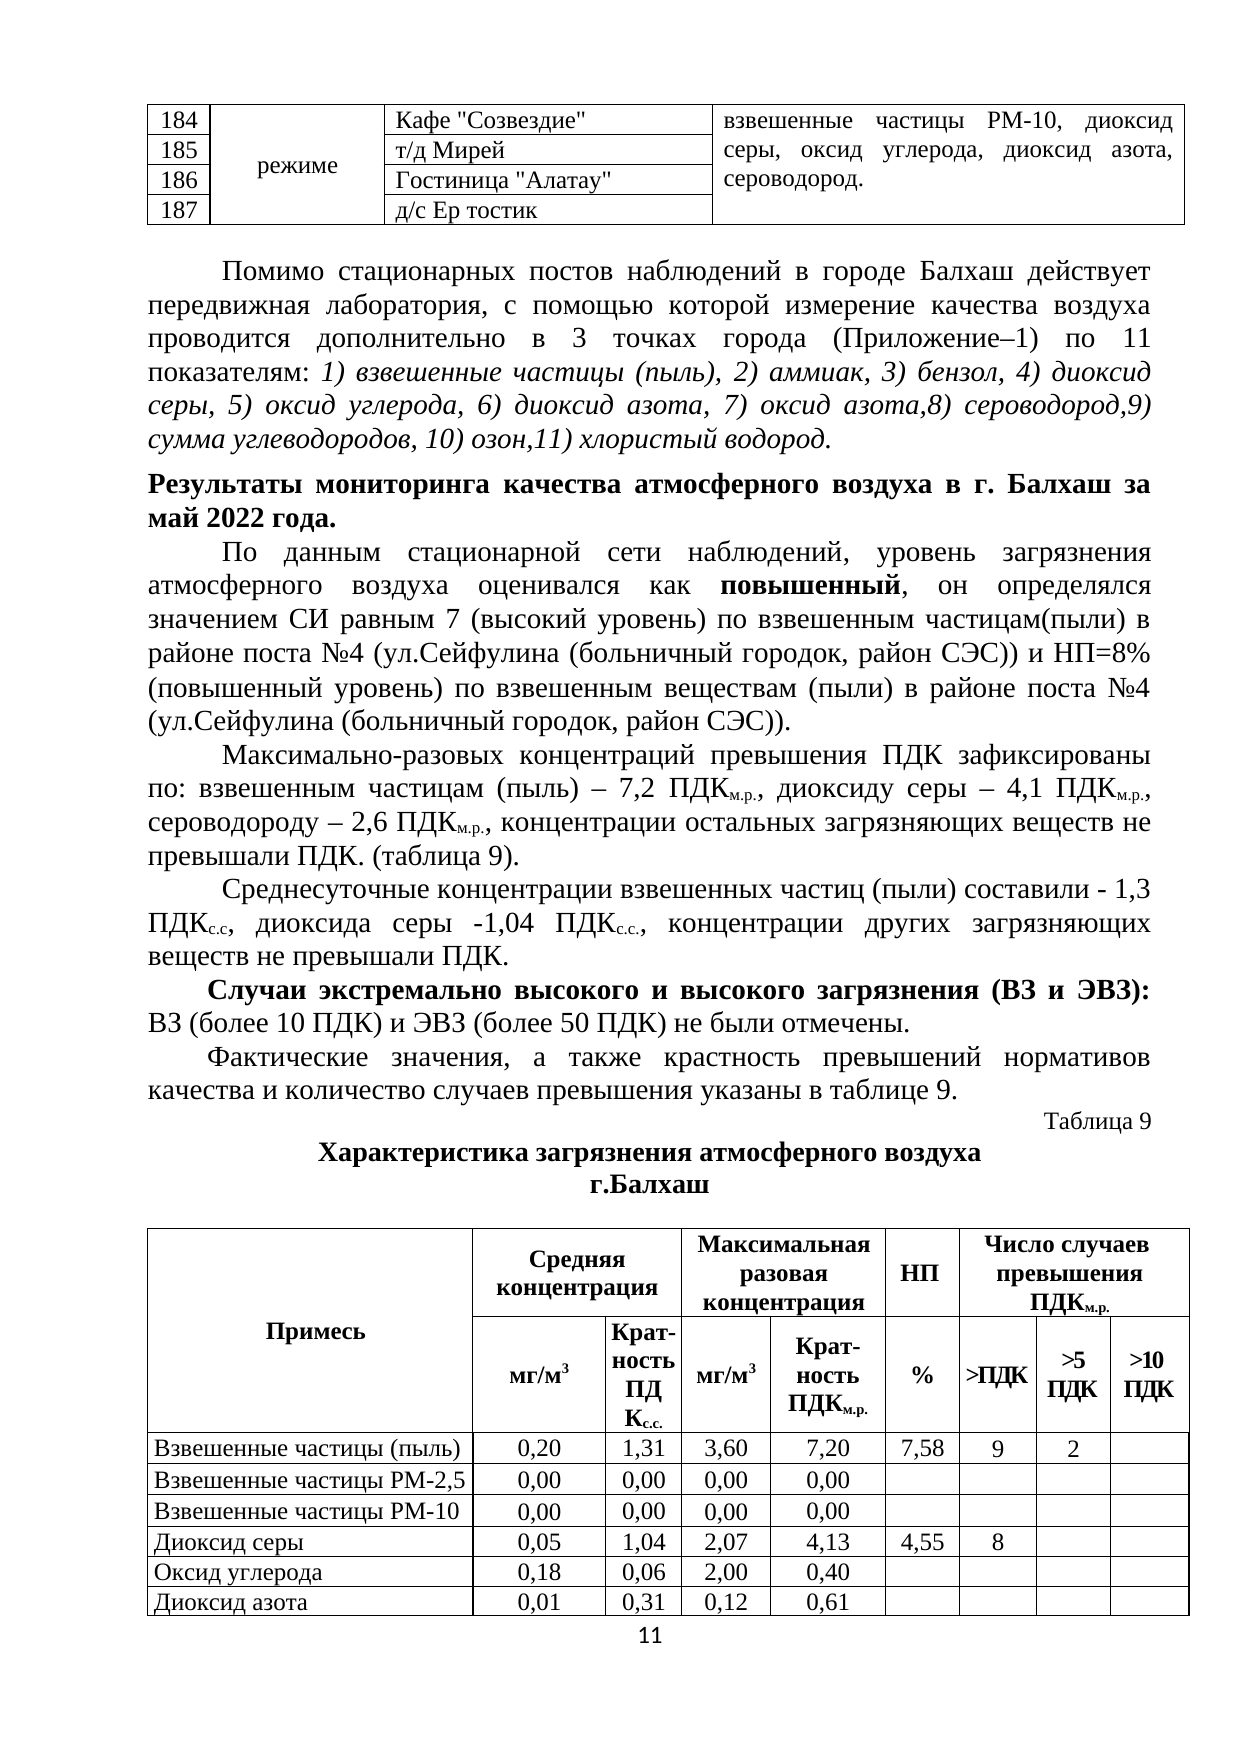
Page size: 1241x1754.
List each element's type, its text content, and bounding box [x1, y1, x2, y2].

table_cell 0,06 [606, 1557, 681, 1586]
table_cell [1111, 1557, 1188, 1586]
table_cell [1111, 1527, 1188, 1556]
text Фактические значения, а также крастность превышений нормативов качества и количество случаев превышения указаны в таблице 9. [148, 1039, 1152, 1106]
table_cell мг/м3 [682, 1317, 770, 1432]
table_cell [1037, 1587, 1110, 1615]
table_cell 0,00 [771, 1464, 885, 1494]
table_cell [886, 1557, 959, 1586]
table_cell Взвешенные частицы РМ-10 [148, 1495, 472, 1526]
table_cell 4,13 [771, 1527, 885, 1556]
text Результаты мониторинга качества атмосферного воздуха в г. Балхаш за май 2022 года. [148, 467, 1152, 534]
table_cell [1111, 1464, 1188, 1494]
table_cell 4,55 [886, 1527, 959, 1556]
table_cell 2,00 [682, 1557, 770, 1586]
table_cell [1037, 1557, 1110, 1586]
table_cell 0,01 [474, 1587, 605, 1615]
text Характеристика загрязнения атмосферного воздуха [148, 1135, 1152, 1167]
table_cell 187 [148, 195, 209, 223]
table_cell Крат-ность ПДКм.р. [771, 1317, 885, 1432]
table_cell мг/м3 [473, 1317, 605, 1432]
table_cell [886, 1464, 959, 1494]
table_cell 186 [148, 165, 209, 194]
table_cell т/д Мирей [385, 135, 712, 164]
table_cell 0,00 [682, 1495, 770, 1526]
text Максимально-разовых концентраций превышения ПДК зафиксированы по: взвешенным частицам (пыль) – 7,2 ПДКм.р., диоксиду серы – 4,1 ПДКм.р., сероводороду – 2,6 ПДКм.р., концентрации остальных загрязняющих веществ не превышали ПДК. (таблица 9). [148, 737, 1152, 871]
table_cell 185 [148, 135, 209, 164]
table_cell 0,00 [474, 1495, 605, 1526]
table_cell 0,40 [771, 1557, 885, 1586]
table_cell >10 ПДК [1111, 1317, 1189, 1432]
table_cell 0,00 [682, 1464, 770, 1494]
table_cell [713, 105, 1184, 223]
table_cell 0,00 [606, 1495, 681, 1526]
table_cell Крат-ность ПДКс.с. [606, 1317, 681, 1432]
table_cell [211, 105, 384, 223]
table_cell Кафе "Созвездие" [385, 105, 712, 134]
table_cell 0,00 [474, 1464, 605, 1494]
table_header НП [886, 1229, 959, 1316]
text По данным стационарной сети наблюдений, уровень загрязнения атмосферного воздуха оценивался как повышенный, он определялся значением СИ равным 7 (высокий уровень) по взвешенным частицам(пыли) в районе поста №4 (ул.Сейфулина (больничный городок, район СЭС)) и НП=8% (повышенный уровень) по взвешенным веществам (пыли) в районе поста №4 (ул.Сейфулина (больничный городок, район СЭС)). [148, 534, 1152, 737]
table_cell 1,31 [606, 1433, 681, 1463]
table_cell 2,07 [682, 1527, 770, 1556]
table_cell 0,00 [771, 1495, 885, 1526]
table_cell 8 [960, 1527, 1036, 1556]
text г.Балхаш [148, 1167, 1152, 1199]
text Случаи экстремально высокого и высокого загрязнения (ВЗ и ЭВЗ): ВЗ (более 10 ПДК) и ЭВЗ (более 50 ПДК) не были отмечены. [148, 972, 1152, 1039]
table_cell [1037, 1464, 1110, 1494]
table_cell 0,61 [771, 1587, 885, 1615]
table_cell [1037, 1495, 1110, 1526]
table_cell [1111, 1587, 1188, 1615]
table_cell >5 ПДК [1037, 1317, 1110, 1432]
table_cell Оксид углерода [148, 1557, 472, 1586]
table_cell 184 [148, 105, 209, 134]
table_cell [1111, 1495, 1188, 1526]
table_header Примесь [148, 1229, 472, 1432]
table_cell 1,04 [606, 1527, 681, 1556]
text Помимо стационарных постов наблюдений в городе Балхаш действует передвижная лаборатория, с помощью которой измерение качества воздуха проводится дополнительно в 3 точках города (Приложение–1) по 11 показателям: 1) взвешенные частицы (пыль), 2) аммиак, 3) бензол, 4) диоксид серы, 5) оксид углерода, 6) диоксид азота, 7) оксид азота,8) сероводород,9) сумма углеводородов, 10) озон,11) хлористый водород. [148, 253, 1152, 454]
table_cell 3,60 [682, 1433, 770, 1463]
table_cell 0,18 [474, 1557, 605, 1586]
table_cell 0,20 [474, 1433, 605, 1463]
table_cell 7,58 [886, 1433, 959, 1463]
table_cell д/с Ер тостик [385, 195, 712, 223]
table_cell 0,05 [474, 1527, 605, 1556]
table_cell 0,31 [606, 1587, 681, 1615]
table_cell Взвешенные частицы (пыль) [148, 1433, 472, 1463]
table_cell Диоксид азота [148, 1587, 472, 1615]
text Таблица 9 [148, 1106, 1152, 1135]
table_cell [1037, 1527, 1110, 1556]
table_cell 2 [1037, 1433, 1110, 1463]
table_cell Взвешенные частицы РМ-2,5 [148, 1464, 472, 1494]
table_cell [960, 1464, 1036, 1494]
table_header Максимальная разовая концентрация [682, 1229, 885, 1316]
table_header Число случаев превышения ПДКм.р. [960, 1229, 1189, 1316]
text Среднесуточные концентрации взвешенных частиц (пыли) составили - 1,3 ПДКс.с, диоксида серы -1,04 ПДКс.с., концентрации других загрязняющих веществ не превышали ПДК. [148, 871, 1152, 972]
table_cell [960, 1557, 1036, 1586]
table_cell [886, 1495, 959, 1526]
table_cell 0,00 [606, 1464, 681, 1494]
table_cell 9 [960, 1433, 1036, 1463]
table_cell [1111, 1433, 1188, 1463]
table_cell Диоксид серы [148, 1527, 472, 1556]
table_cell 0,12 [682, 1587, 770, 1615]
table_cell [960, 1587, 1036, 1615]
table_cell % [886, 1317, 959, 1432]
table_cell >ПДК [960, 1317, 1036, 1432]
table_header Средняя концентрация [473, 1229, 681, 1316]
table_cell 7,20 [771, 1433, 885, 1463]
table_cell [960, 1495, 1036, 1526]
table_cell Гостиница "Алатау" [385, 165, 712, 194]
table_cell [886, 1587, 959, 1615]
